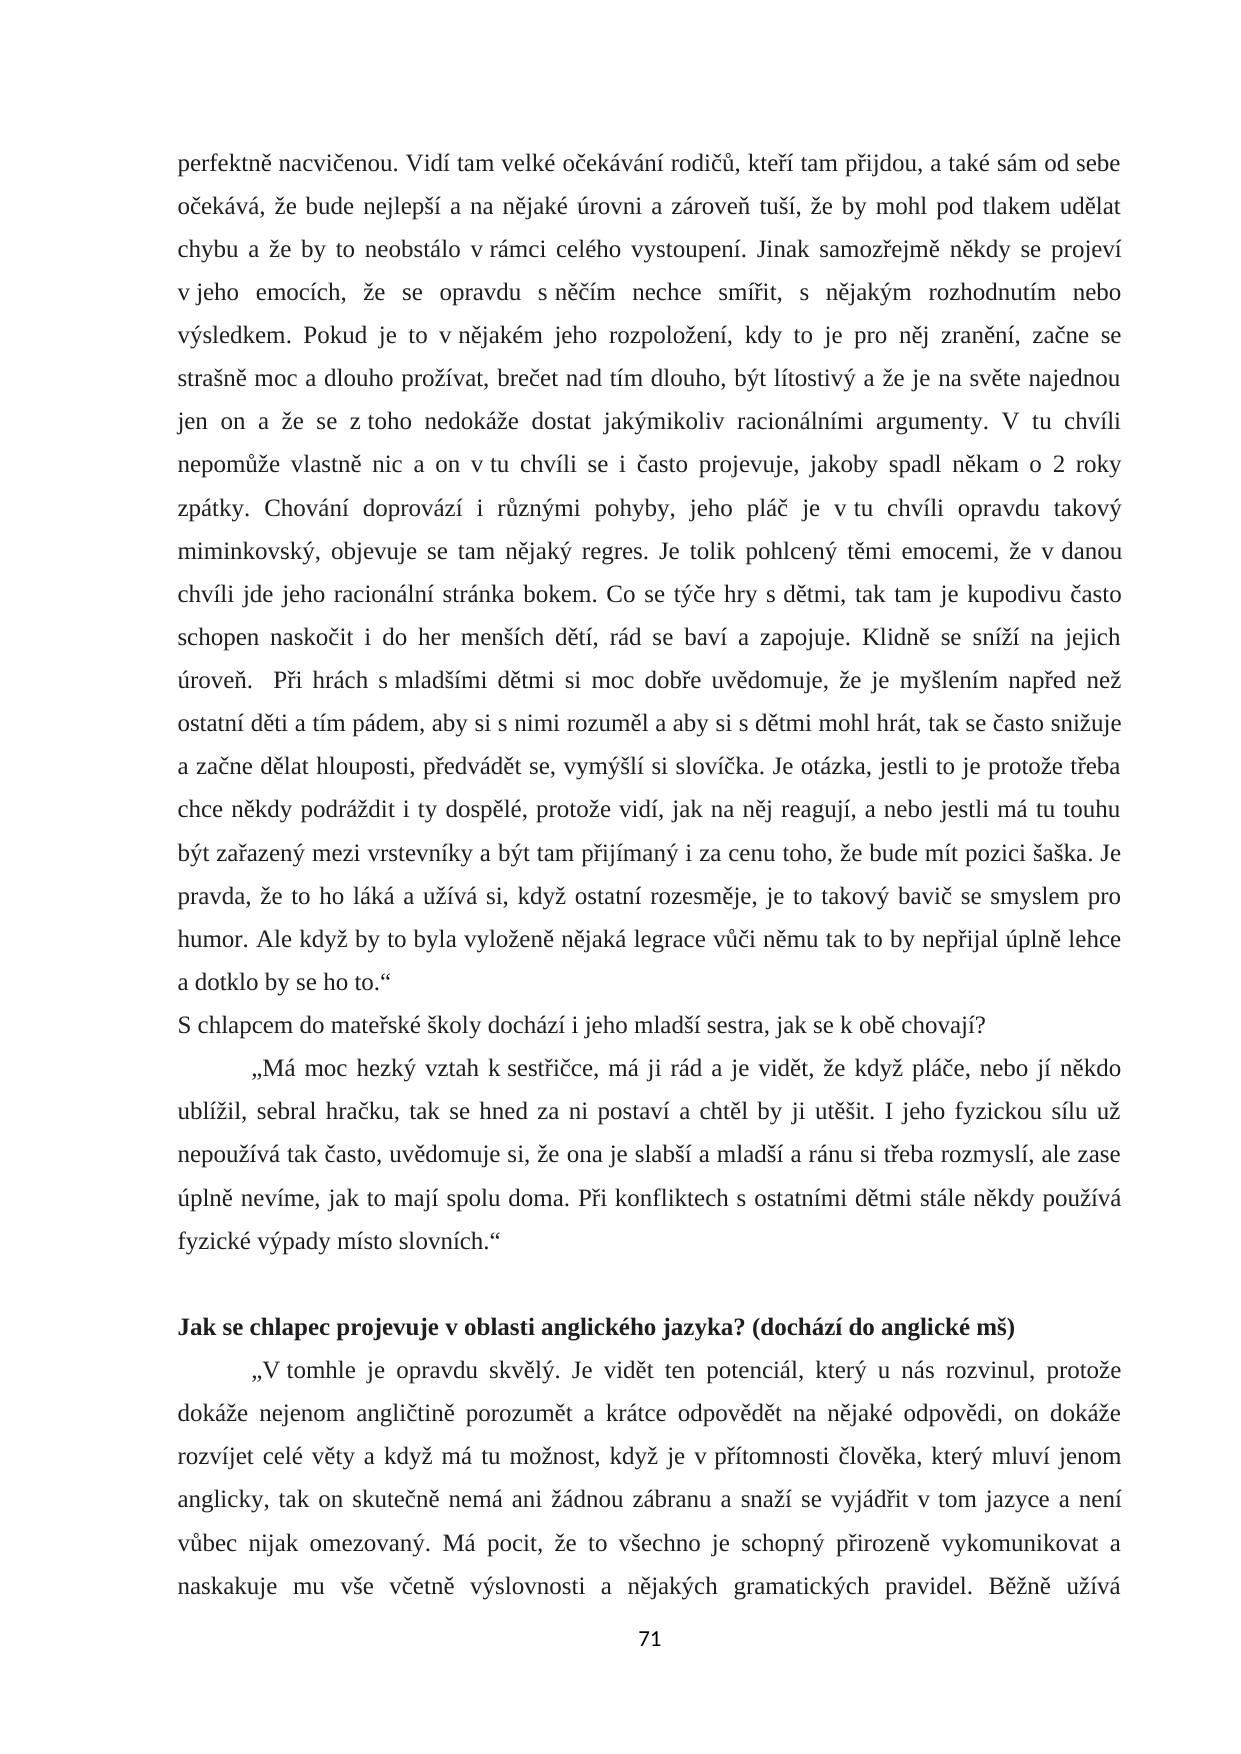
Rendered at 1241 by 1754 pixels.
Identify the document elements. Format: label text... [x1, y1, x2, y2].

text „Má moc hezký vztah k sestřičce, má ji rád a je vidět, že když pláče, nebo jí někdo ublížil, sebral hračku, tak se hned za ni postaví a chtěl by ji utěšit. I jeho fyzickou sílu už nepoužívá tak často, uvědomuje si, že ona je slabší a mladší a ránu si třeba rozmyslí, ale zase úplně nevíme, jak to mají spolu doma. Při konfliktech s ostatními dětmi stále někdy používá fyzické výpady místo slovních.“ [177, 1053, 1122, 1254]
text S chlapcem do mateřské školy dochází i jeho mladší sestra, jak se k obě chovají? [177, 1010, 1122, 1039]
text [177, 1355, 1122, 1599]
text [177, 148, 1122, 996]
text Jak se chlapec projevuje v oblasti anglického jazyka? (dochází do anglické mš) [177, 1312, 1122, 1341]
